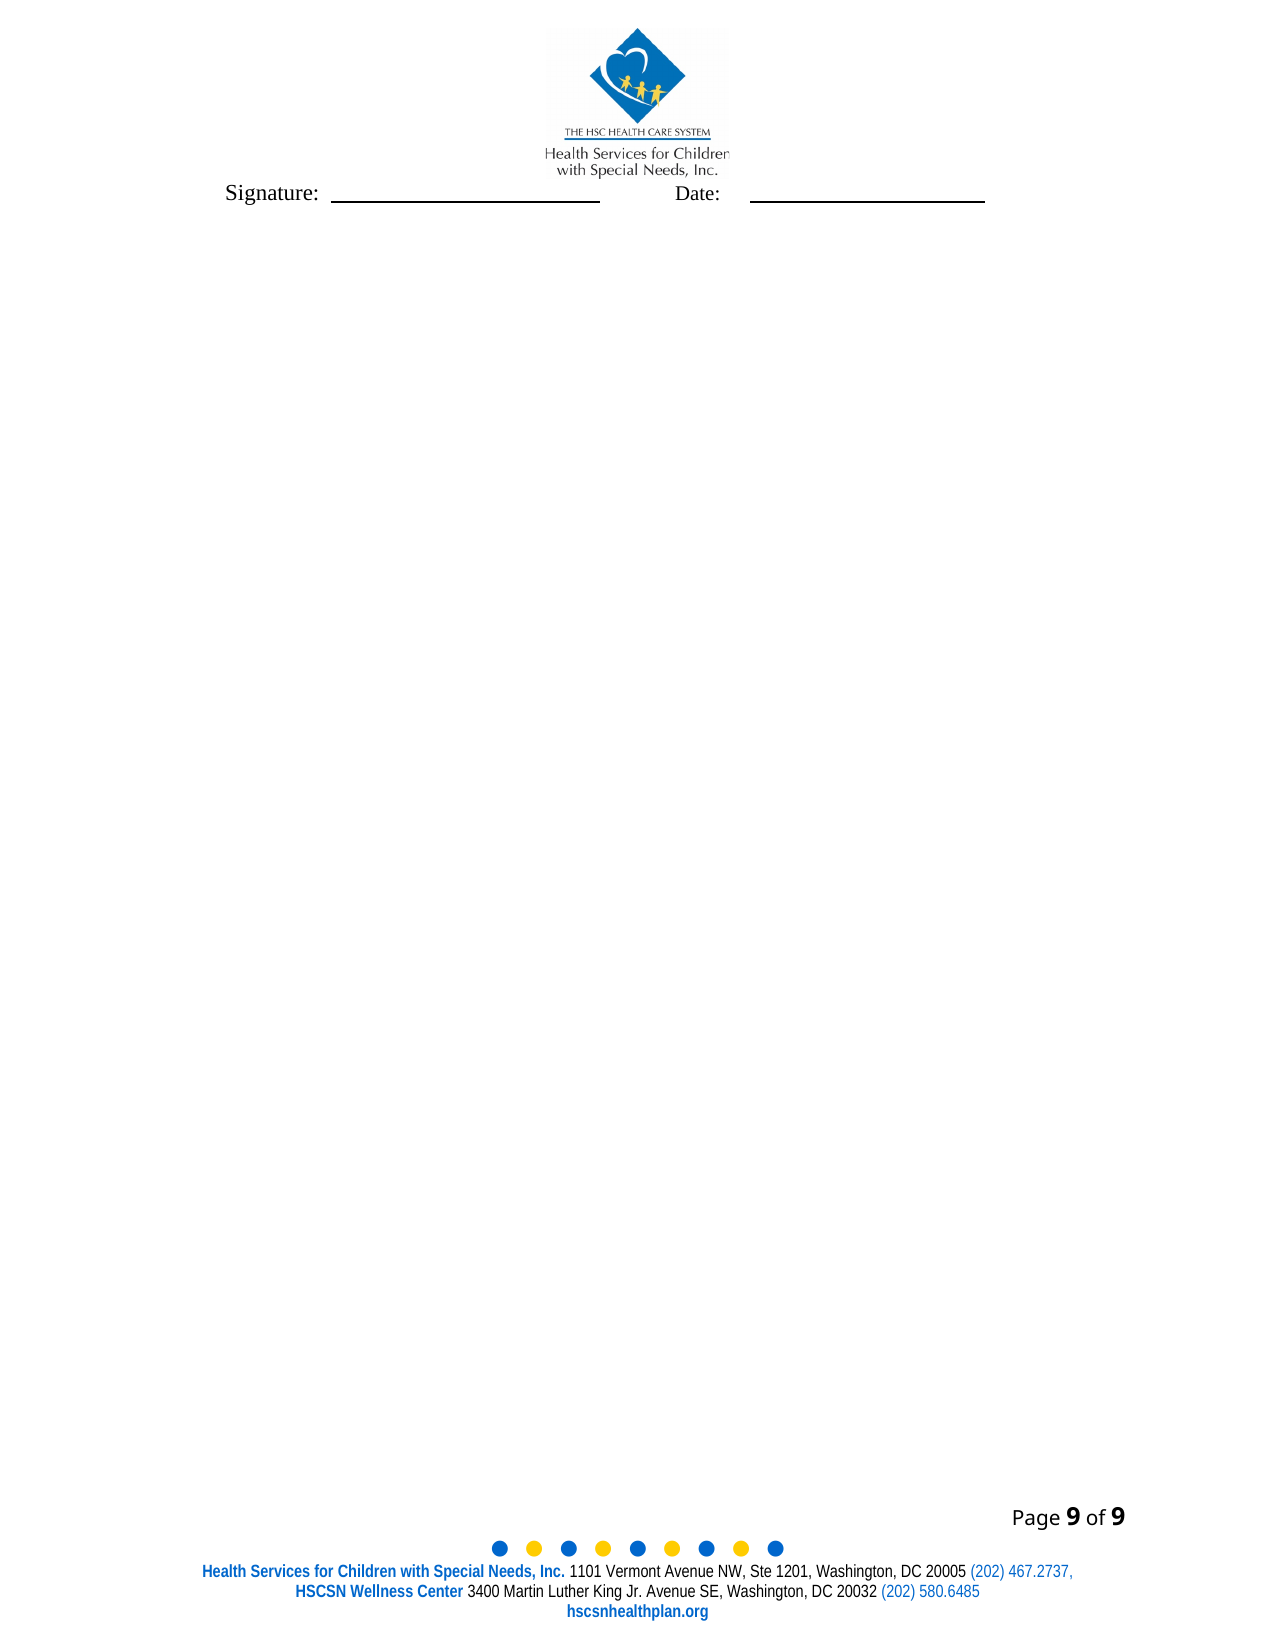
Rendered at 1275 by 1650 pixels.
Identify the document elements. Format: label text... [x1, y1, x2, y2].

picture [545, 28, 730, 179]
text Signature: Date: [112, 179, 1125, 205]
